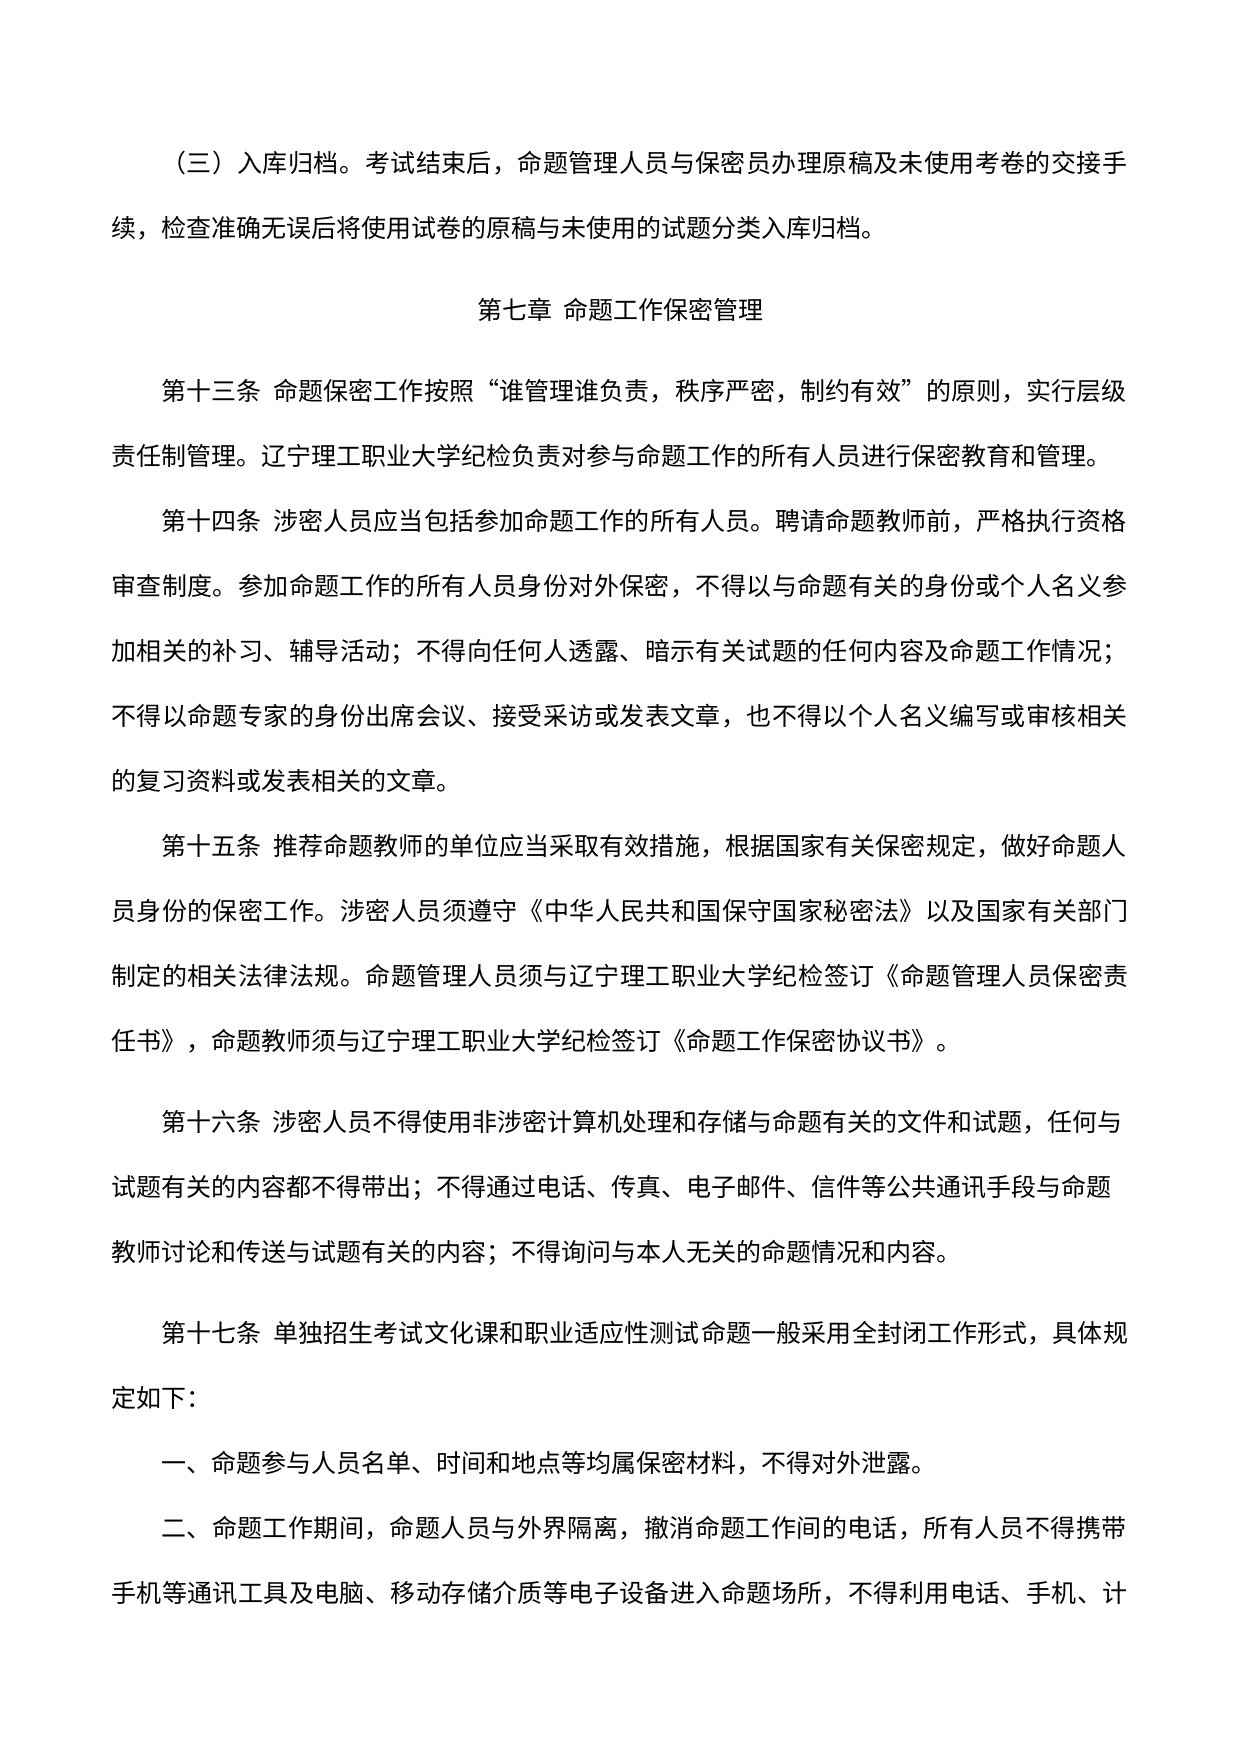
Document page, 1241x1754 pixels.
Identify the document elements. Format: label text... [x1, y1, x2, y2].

text 第十五条 推荐命题教师的单位应当采取有效措施，根据国家有关保密规定，做好命题人员身份的保密工作。涉密人员须遵守《中华人民共和国保守国家秘密法》以及国家有关部门制定的相关法律法规。命题管理人员须与辽宁理工职业大学纪检签订《命题管理人员保密责任书》，命题教师须与辽宁理工职业大学纪检签订《命题工作保密协议书》。 [111, 812, 1129, 1072]
text （三）入库归档。考试结束后，命题管理人员与保密员办理原稿及未使用考卷的交接手续，检查准确无误后将使用试卷的原稿与未使用的试题分类入库归档。 [111, 129, 1129, 259]
text 一、命题参与人员名单、时间和地点等均属保密材料，不得对外泄露。 [111, 1429, 1129, 1494]
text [111, 1494, 1129, 1624]
text 第十七条 单独招生考试文化课和职业适应性测试命题一般采用全封闭工作形式，具体规定如下： [111, 1299, 1129, 1429]
text 第十六条 涉密人员不得使用非涉密计算机处理和存储与命题有关的文件和试题，任何与试题有关的内容都不得带出；不得通过电话、传真、电子邮件、信件等公共通讯手段与命题教师讨论和传送与试题有关的内容；不得询问与本人无关的命题情况和内容。 [111, 1088, 1129, 1283]
text 第七章 命题工作保密管理 [111, 276, 1129, 341]
text 第十四条 涉密人员应当包括参加命题工作的所有人员。聘请命题教师前，严格执行资格审查制度。参加命题工作的所有人员身份对外保密，不得以与命题有关的身份或个人名义参加相关的补习、辅导活动；不得向任何人透露、暗示有关试题的任何内容及命题工作情况；不得以命题专家的身份出席会议、接受采访或发表文章，也不得以个人名义编写或审核相关的复习资料或发表相关的文章。 [111, 487, 1129, 812]
text 第十三条 命题保密工作按照“谁管理谁负责，秩序严密，制约有效”的原则，实行层级责任制管理。辽宁理工职业大学纪检负责对参与命题工作的所有人员进行保密教育和管理。 [111, 357, 1129, 487]
